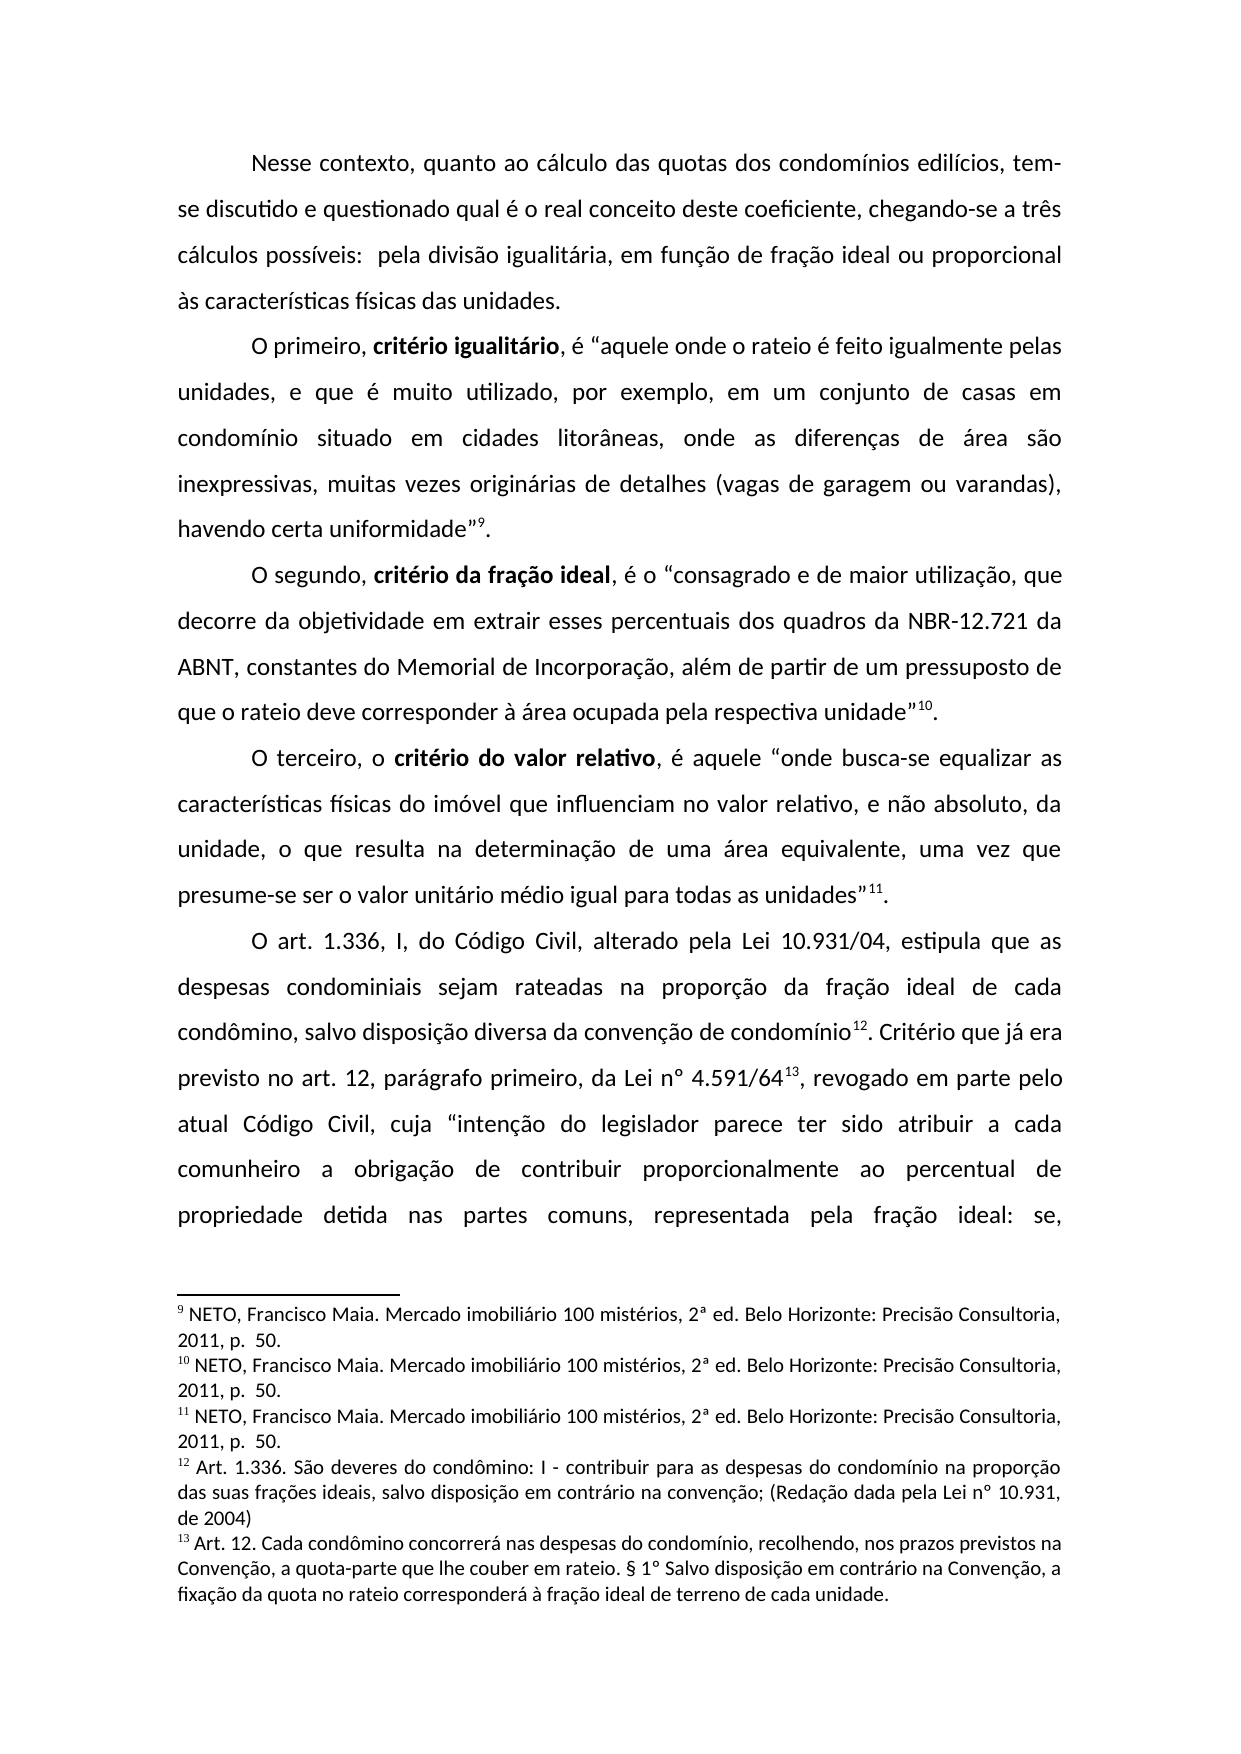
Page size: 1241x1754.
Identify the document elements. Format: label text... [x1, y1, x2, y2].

text O terceiro, o critério do valor relativo, é aquele “onde busca-se equalizar as características físicas do imóvel que influenciam no valor relativo, e não absoluto, da unidade, o que resulta na determinação de uma área equivalente, uma vez que presume-se ser o valor unitário médio igual para todas as unidades”. [177, 742, 1063, 910]
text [177, 925, 1063, 1230]
text Nesse contexto, quanto ao cálculo das quotas dos condomínios edilícios, tem-se discutido e questionado qual é o real conceito deste coeficiente, chegando-se a três cálculos possíveis: pela divisão igualitária, em função de fração ideal ou proporcional às características físicas das unidades. [177, 148, 1063, 315]
text O primeiro, critério igualitário, é “aquele onde o rateio é feito igualmente pelas unidades, e que é muito utilizado, por exemplo, em um conjunto de casas em condomínio situado em cidades litorâneas, onde as diferenças de área são inexpressivas, muitas vezes originárias de detalhes (vagas de garagem ou varandas), havendo certa uniformidade”. [177, 331, 1063, 544]
text O segundo, critério da fração ideal, é o “consagrado e de maior utilização, que decorre da objetividade em extrair esses percentuais dos quadros da NBR-12.721 da ABNT, constantes do Memorial de Incorporação, além de partir de um pressuposto de que o rateio deve corresponder à área ocupada pela respectiva unidade”. [177, 559, 1063, 727]
